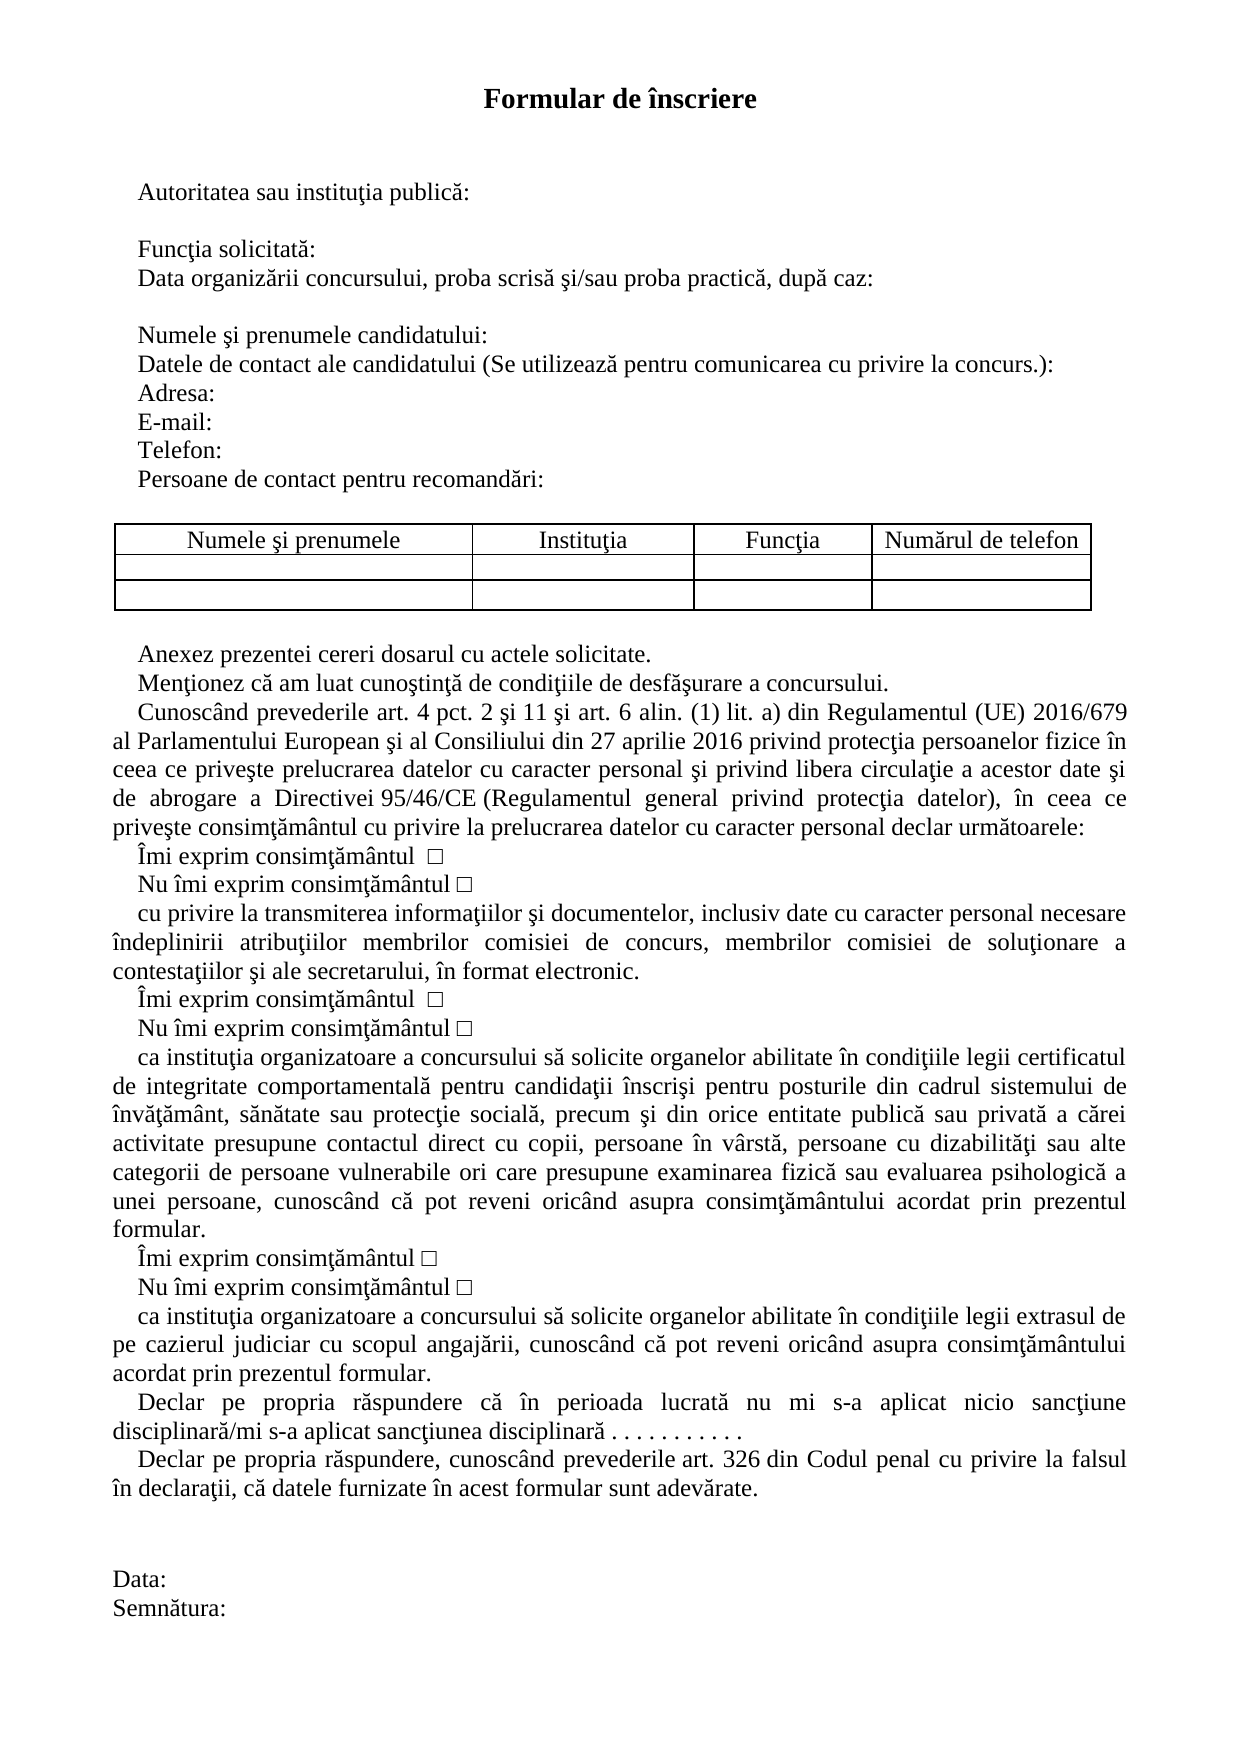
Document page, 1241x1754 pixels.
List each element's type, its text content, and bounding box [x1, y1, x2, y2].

text ca instituţia organizatoare a concursului să solicite organelor abilitate în condiţiile legii certificatul de integritate comportamentală pentru candidaţii înscrişi pentru posturile din cadrul sistemului de învăţământ, sănătate sau protecţie socială, precum şi din orice entitate publică sau privată a cărei activitate presupune contactul direct cu copii, persoane în vârstă, persoane cu dizabilităţi sau alte categorii de persoane vulnerabile ori care presupune examinarea fizică sau evaluarea psihologică a unei persoane, cunoscând că pot reveni oricând asupra consimţământului acordat prin prezentul formular. [112, 1042, 1128, 1243]
table_cell Funcţia [695, 525, 871, 553]
table_cell [473, 555, 693, 579]
text Îmi exprim consimţământul □ [112, 841, 1128, 869]
text Datele de contact ale candidatului (Se utilizează pentru comunicarea cu privire la concurs.): [112, 349, 1128, 378]
text cu privire la transmiterea informaţiilor şi documentelor, inclusiv date cu caracter personal necesare îndeplinirii atribuţiilor membrilor comisiei de concurs, membrilor comisiei de soluţionare a contestaţiilor şi ale secretarului, în format electronic. [112, 898, 1128, 984]
text Declar pe propria răspundere, cunoscând prevederile art. 326 din Codul penal cu privire la falsul în declaraţii, că datele furnizate în acest formular sunt adevărate. [112, 1444, 1128, 1502]
table_cell [473, 581, 693, 609]
table_cell [695, 555, 871, 579]
text Persoane de contact pentru recomandări: [112, 464, 1128, 493]
text Autoritatea sau instituţia publică: [112, 177, 1128, 206]
text Nu îmi exprim consimţământul □ [112, 869, 1128, 898]
text Îmi exprim consimţământul □ [112, 1243, 1128, 1272]
text Formular de înscriere [112, 81, 1128, 114]
text Îmi exprim consimţământul □ [112, 984, 1128, 1013]
table_cell [116, 581, 472, 609]
table_cell [873, 555, 1090, 579]
text Cunoscând prevederile art. 4 pct. 2 şi 11 şi art. 6 alin. (1) lit. a) din Regulamentul (UE) 2016/679 al Parlamentului European şi al Consiliului din 27 aprilie 2016 privind protecţia persoanelor fizice în ceea ce priveşte prelucrarea datelor cu caracter personal şi privind libera circulaţie a acestor date şi de abrogare a Directivei 95/46/CE (Regulamentul general privind protecţia datelor), în ceea ce priveşte consimţământul cu privire la prelucrarea datelor cu caracter personal declar următoarele: [112, 697, 1128, 841]
table_cell [695, 581, 871, 609]
text Data organizării concursului, proba scrisă şi/sau proba practică, după caz: [112, 263, 1128, 292]
table_cell [873, 581, 1090, 609]
table_cell Data: Semnătura: [113, 1561, 745, 1625]
table_cell Numărul de telefon [873, 525, 1090, 553]
text Nu îmi exprim consimţământul □ [112, 1272, 1128, 1301]
text Anexez prezentei cereri dosarul cu actele solicitate. [112, 639, 1128, 668]
text Telefon: [112, 436, 1128, 464]
text Declar pe propria răspundere că în perioada lucrată nu mi s-a aplicat nicio sancţiune disciplinară/mi s-a aplicat sancţiunea disciplinară . . . . . . . . . . . [112, 1387, 1128, 1444]
text Nu îmi exprim consimţământul □ [112, 1013, 1128, 1042]
text Funcţia solicitată: [112, 234, 1128, 263]
table_cell [116, 555, 472, 579]
table_cell Instituţia [473, 525, 693, 553]
table_cell Numele şi prenumele [116, 525, 472, 553]
text Menţionez că am luat cunoştinţă de condiţiile de desfăşurare a concursului. [112, 668, 1128, 697]
text ca instituţia organizatoare a concursului să solicite organelor abilitate în condiţiile legii extrasul de pe cazierul judiciar cu scopul angajării, cunoscând că pot reveni oricând asupra consimţământului acordat prin prezentul formular. [112, 1301, 1128, 1387]
text Adresa: [112, 378, 1128, 407]
text Numele şi prenumele candidatului: [112, 321, 1128, 349]
text E-mail: [112, 407, 1128, 436]
